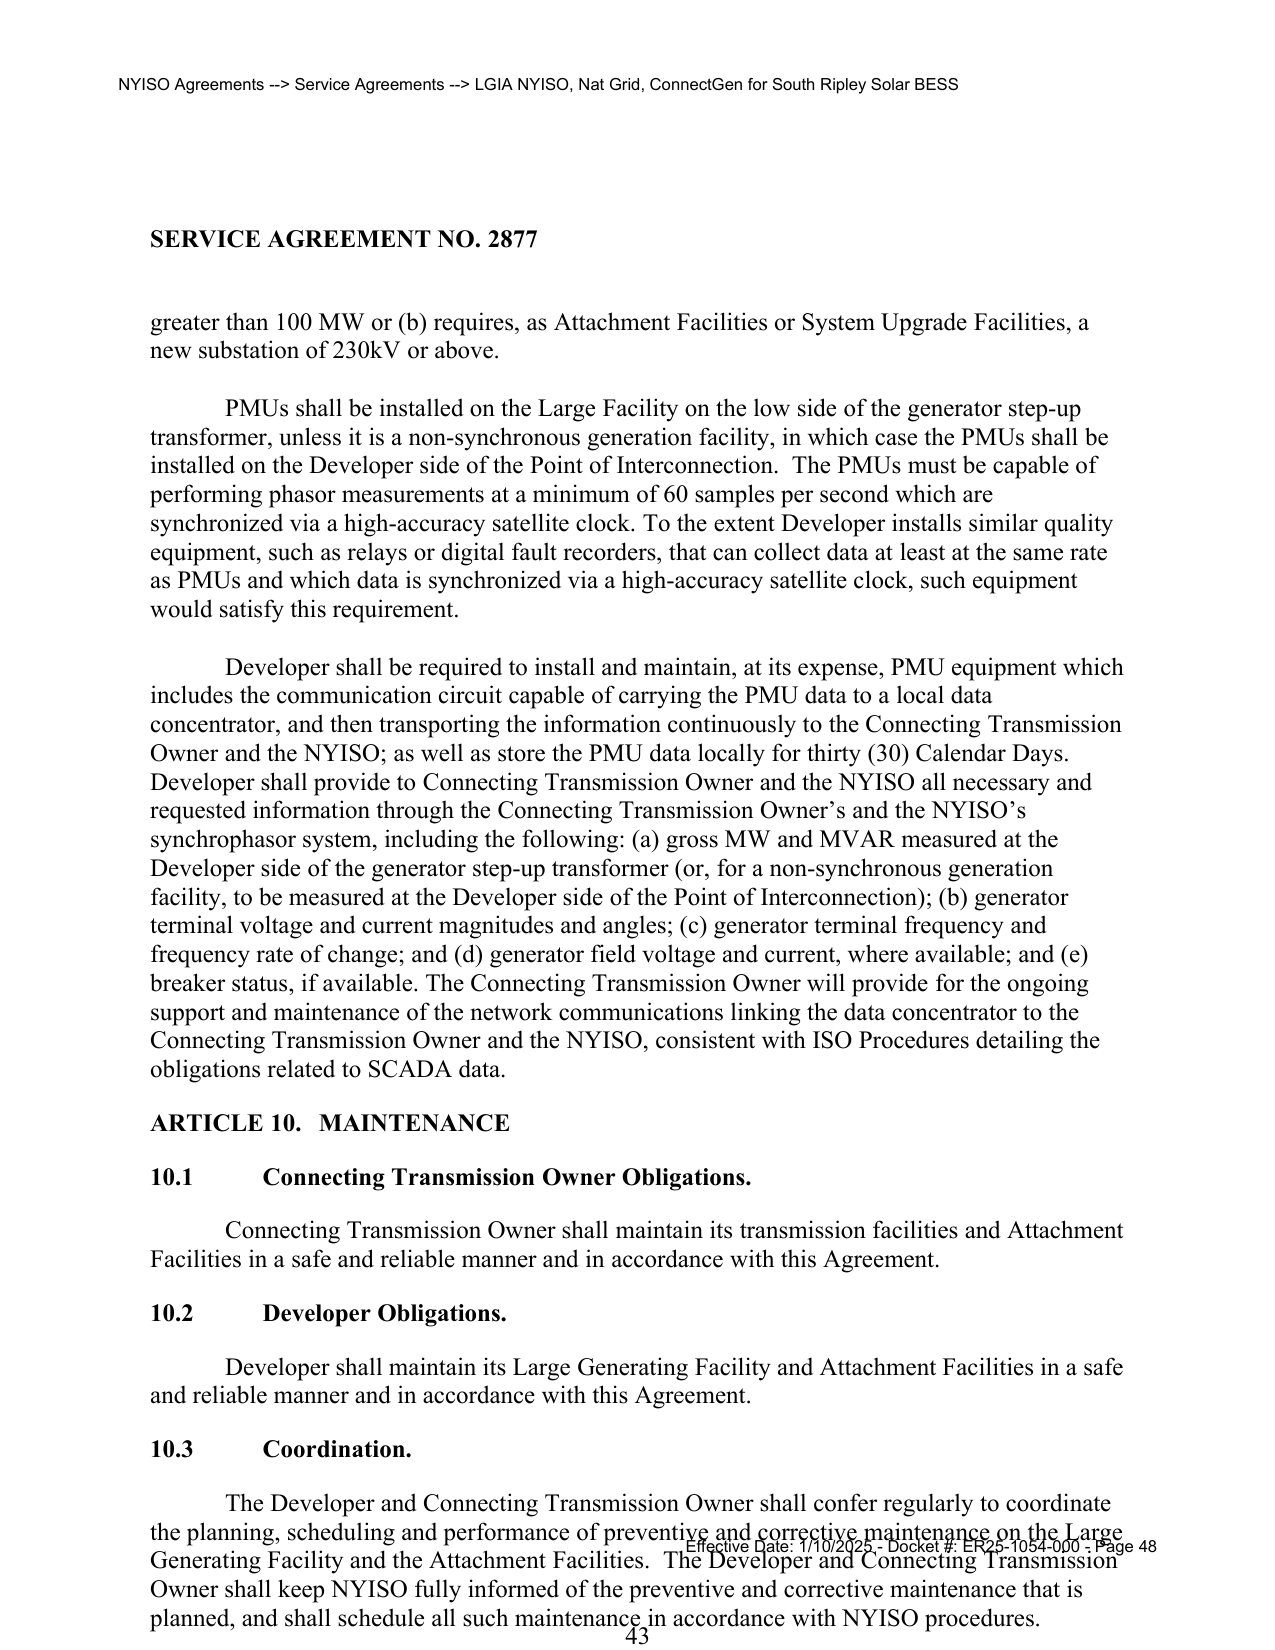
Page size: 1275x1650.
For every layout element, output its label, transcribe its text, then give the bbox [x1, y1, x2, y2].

list 10.3 [150, 1435, 219, 1463]
list Connecting Transmission Owner Obligations. [262, 1163, 776, 1191]
list support and maintenance of the network communications linking the data concentrator to the [150, 998, 1149, 1026]
list greater than 100 MW or (b) requires, as Attachment Facilities or System Upgrade Facilities, a [150, 308, 1113, 336]
list synchrophasor system, including the following: (a) gross MW and MVAR measured at the [150, 825, 1149, 853]
list ARTICLE 10. MAINTENANCE [150, 1109, 535, 1137]
list The Developer and Connecting Transmission Owner shall confer regularly to coordinate [225, 1489, 1136, 1517]
list would satisfy this requirement. [150, 595, 1138, 623]
list synchronized via a high-accuracy satellite clock. To the extent Developer installs similar quality [150, 509, 1138, 537]
list Developer shall be required to install and maintain, at its expense, PMU equipment which [225, 653, 1149, 681]
list Connecting Transmission Owner and the NYISO, consistent with ISO Procedures detailing the [150, 1027, 1149, 1054]
list Developer side of the generator step-up transformer (or, for a non-synchronous generation [150, 854, 1149, 882]
list Developer Obligations. [262, 1299, 532, 1327]
list the planning, scheduling and performance of preventive and corrective maintenance on the Large [150, 1518, 1147, 1546]
list Facilities in a safe and reliable manner and in accordance with this Agreement. [150, 1245, 1147, 1273]
list Generating Facility and the Attachment Facilities. The Developer and Connecting Transmission [150, 1547, 1147, 1574]
list equipment, such as relays or digital fault recorders, that can collect data at least at the same rate [150, 538, 1138, 566]
list PMUs shall be installed on the Large Facility on the low side of the generator step-up [225, 394, 1138, 422]
list and reliable manner and in accordance with this Agreement. [150, 1382, 1148, 1409]
list performing phasor measurements at a minimum of 60 samples per second which are [150, 480, 1138, 508]
list concentrator, and then transporting the information continuously to the Connecting Transmission [150, 710, 1149, 738]
list includes the communication circuit capable of carrying the PMU data to a local data [150, 682, 1149, 709]
list requested information through the Connecting Transmission Owner’s and the NYISO’s [150, 797, 1149, 824]
list obligations related to SCADA data. [150, 1056, 1149, 1083]
list terminal voltage and current magnitudes and angles; (c) generator terminal frequency and [150, 912, 1149, 939]
list Owner and the NYISO; as well as store the PMU data locally for thirty (30) Calendar Days. [150, 739, 1149, 767]
list Connecting Transmission Owner shall maintain its transmission facilities and Attachment [225, 1217, 1147, 1244]
list as PMUs and which data is synchronized via a high-accuracy satellite clock, such equipment [150, 567, 1138, 594]
list breaker status, if available. The Connecting Transmission Owner will provide for the ongoing [150, 969, 1149, 997]
list installed on the Developer side of the Point of Interconnection. The PMUs must be capable of [150, 452, 1138, 479]
list Developer shall maintain its Large Generating Facility and Attachment Facilities in a safe [225, 1353, 1148, 1381]
list SERVICE AGREEMENT NO. 2877 [150, 225, 563, 253]
list 10.2 [150, 1299, 219, 1327]
list Developer shall provide to Connecting Transmission Owner and the NYISO all necessary and [150, 768, 1149, 796]
list transformer, unless it is a non-synchronous generation facility, in which case the PMUs shall be [150, 423, 1138, 451]
list 43 [625, 1622, 675, 1650]
list facility, to be measured at the Developer side of the Point of Interconnection); (b) generator [150, 883, 1149, 911]
list Owner shall keep NYISO fully informed of the preventive and corrective maintenance that is [150, 1575, 1147, 1603]
list frequency rate of change; and (d) generator field voltage and current, where available; and (e) [150, 940, 1149, 968]
list planned, and shall schedule all such maintenance in accordance with NYISO procedures. [150, 1604, 1147, 1632]
list Coordination. [262, 1435, 437, 1463]
list new substation of 230kV or above. [150, 337, 1113, 364]
list 10.1 [150, 1163, 219, 1191]
